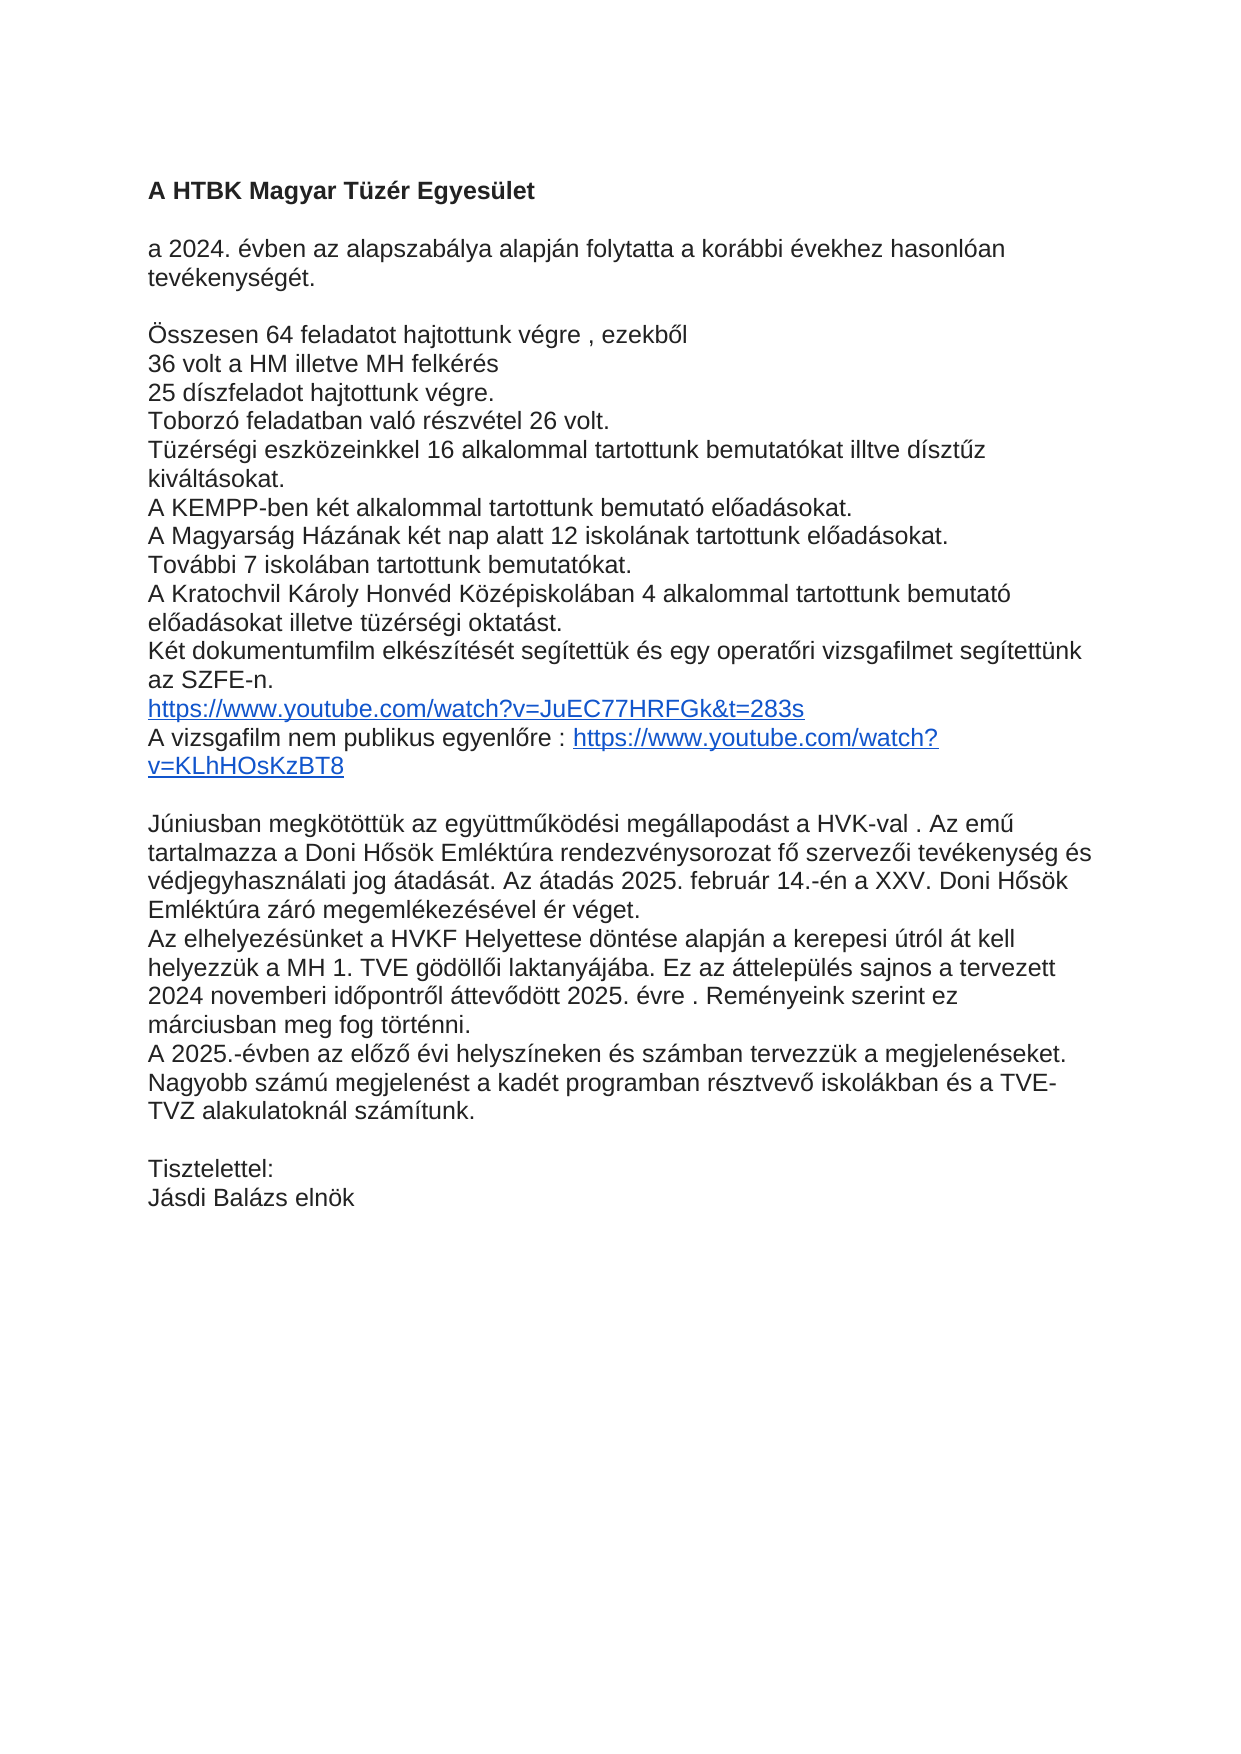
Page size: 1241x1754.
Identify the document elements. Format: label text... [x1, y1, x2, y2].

text A KEMPP-ben két alkalommal tartottunk bemutató előadásokat. [148, 493, 1093, 521]
text https://www.youtube.com/watch?v=JuEC77HRFGk&t=283s [148, 694, 1093, 723]
text Két dokumentumfilm elkészítését segítettük és egy operatőri vizsgafilmet segítettünk az SZFE-n. [148, 636, 1093, 694]
text Tüzérségi eszközeinkkel 16 alkalommal tartottunk bemutatókat illtve dísztűz kiváltásokat. [148, 435, 1093, 493]
text Tisztelettel: [148, 1154, 1093, 1183]
text A vizsgafilm nem publikus egyenlőre : https://www.youtube.com/watch?v=KLhHOsKzBT8 [148, 723, 1093, 780]
text a 2024. évben az alapszabálya alapján folytatta a korábbi évekhez hasonlóan tevékenységét. [148, 234, 1093, 291]
text 25 díszfeladot hajtottunk végre. [148, 378, 1093, 406]
text Összesen 64 feladatot hajtottunk végre , ezekből [148, 320, 1093, 349]
text A Magyarság Házának két nap alatt 12 iskolának tartottunk előadásokat. [148, 521, 1093, 550]
text Júniusban megkötöttük az együttműködési megállapodást a HVK-val . Az emű tartalmazza a Doni Hősök Emléktúra rendezvénysorozat fő szervezői tevékenység és védjegyhasználati jog átadását. Az átadás 2025. február 14.-én a XXV. Doni Hősök Emléktúra záró megemlékezésével ér véget. [148, 809, 1093, 924]
text A 2025.-évben az előző évi helyszíneken és számban tervezzük a megjelenéseket. [148, 1039, 1093, 1068]
text További 7 iskolában tartottunk bemutatókat. [148, 550, 1093, 579]
text A HTBK Magyar Tüzér Egyesület [148, 148, 1093, 205]
text 36 volt a HM illetve MH felkérés [148, 349, 1093, 378]
text Nagyobb számú megjelenést a kadét programban résztvevő iskolákban és a TVE-TVZ alakulatoknál számítunk. [148, 1068, 1093, 1125]
text Az elhelyezésünket a HVKF Helyettese döntése alapján a kerepesi útról át kell helyezzük a MH 1. TVE gödöllői laktanyájába. Ez az áttelepülés sajnos a tervezett 2024 novemberi időpontről áttevődött 2025. évre . Reményeink szerint ez márciusban meg fog történni. [148, 924, 1093, 1039]
text Toborzó feladatban való részvétel 26 volt. [148, 406, 1093, 435]
text A Kratochvil Károly Honvéd Középiskolában 4 alkalommal tartottunk bemutató előadásokat illetve tüzérségi oktatást. [148, 579, 1093, 636]
text Jásdi Balázs elnök [148, 1183, 1093, 1211]
